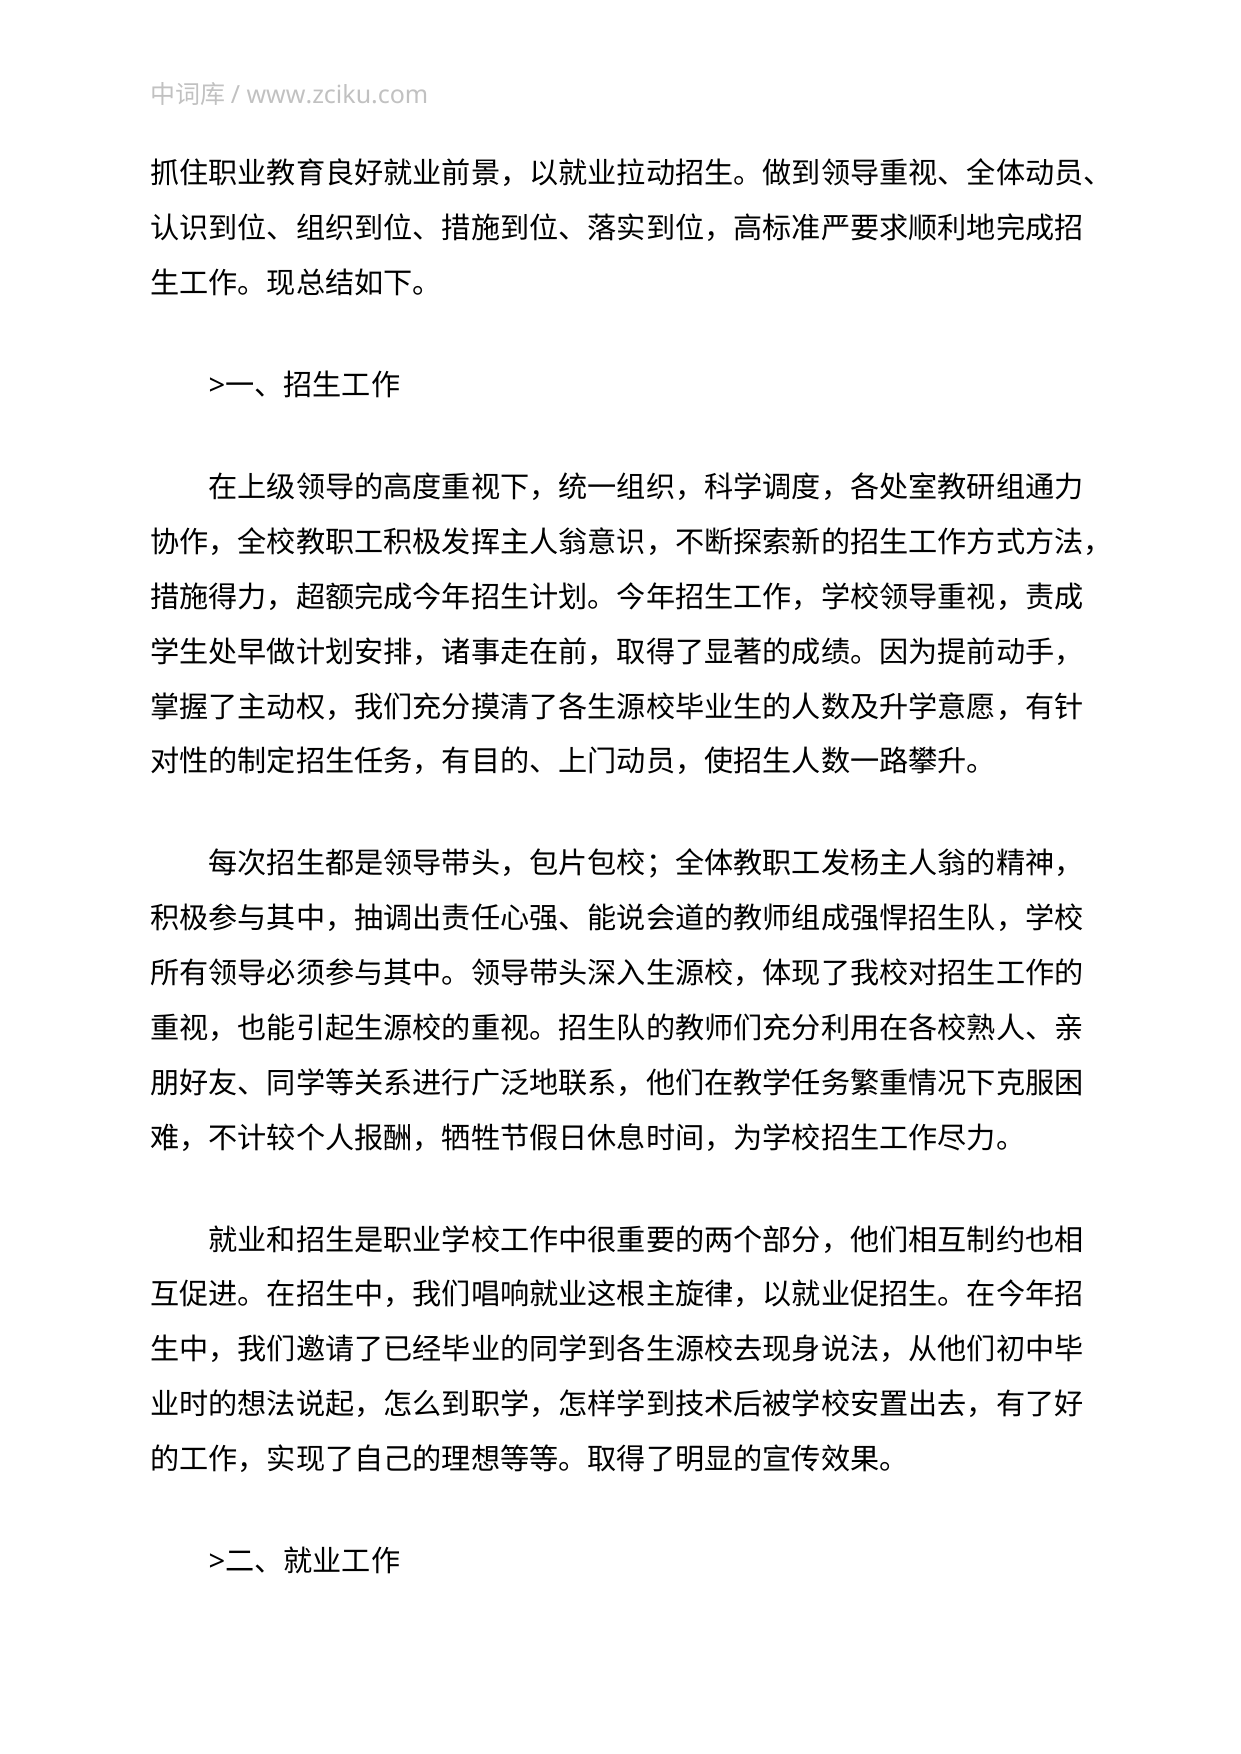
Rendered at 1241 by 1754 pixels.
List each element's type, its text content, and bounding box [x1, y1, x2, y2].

text 在上级领导的高度重视下，统一组织，科学调度，各处室教研组通力协作，全校教职工积极发挥主人翁意识，不断探索新的招生工作方式方法，措施得力，超额完成今年招生计划。今年招生工作，学校领导重视，责成学生处早做计划安排，诸事走在前，取得了显著的成绩。因为提前动手，掌握了主动权，我们充分摸清了各生源校毕业生的人数及升学意愿，有针对性的制定招生任务，有目的、上门动员，使招生人数一路攀升。 [150, 463, 1090, 780]
text >一、招生工作 [150, 362, 1090, 404]
text 就业和招生是职业学校工作中很重要的两个部分，他们相互制约也相互促进。在招生中，我们唱响就业这根主旋律，以就业促招生。在今年招生中，我们邀请了已经毕业的同学到各生源校去现身说法，从他们初中毕业时的想法说起，怎么到职学，怎样学到技术后被学校安置出去，有了好的工作，实现了自己的理想等等。取得了明显的宣传效果。 [150, 1216, 1090, 1478]
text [150, 150, 1090, 302]
text >二、就业工作 [150, 1537, 1090, 1580]
text 每次招生都是领导带头，包片包校；全体教职工发杨主人翁的精神，积极参与其中，抽调出责任心强、能说会道的教师组成强悍招生队，学校所有领导必须参与其中。领导带头深入生源校，体现了我校对招生工作的重视，也能引起生源校的重视。招生队的教师们充分利用在各校熟人、亲朋好友、同学等关系进行广泛地联系，他们在教学任务繁重情况下克服困难，不计较个人报酬，牺牲节假日休息时间，为学校招生工作尽力。 [150, 840, 1090, 1157]
